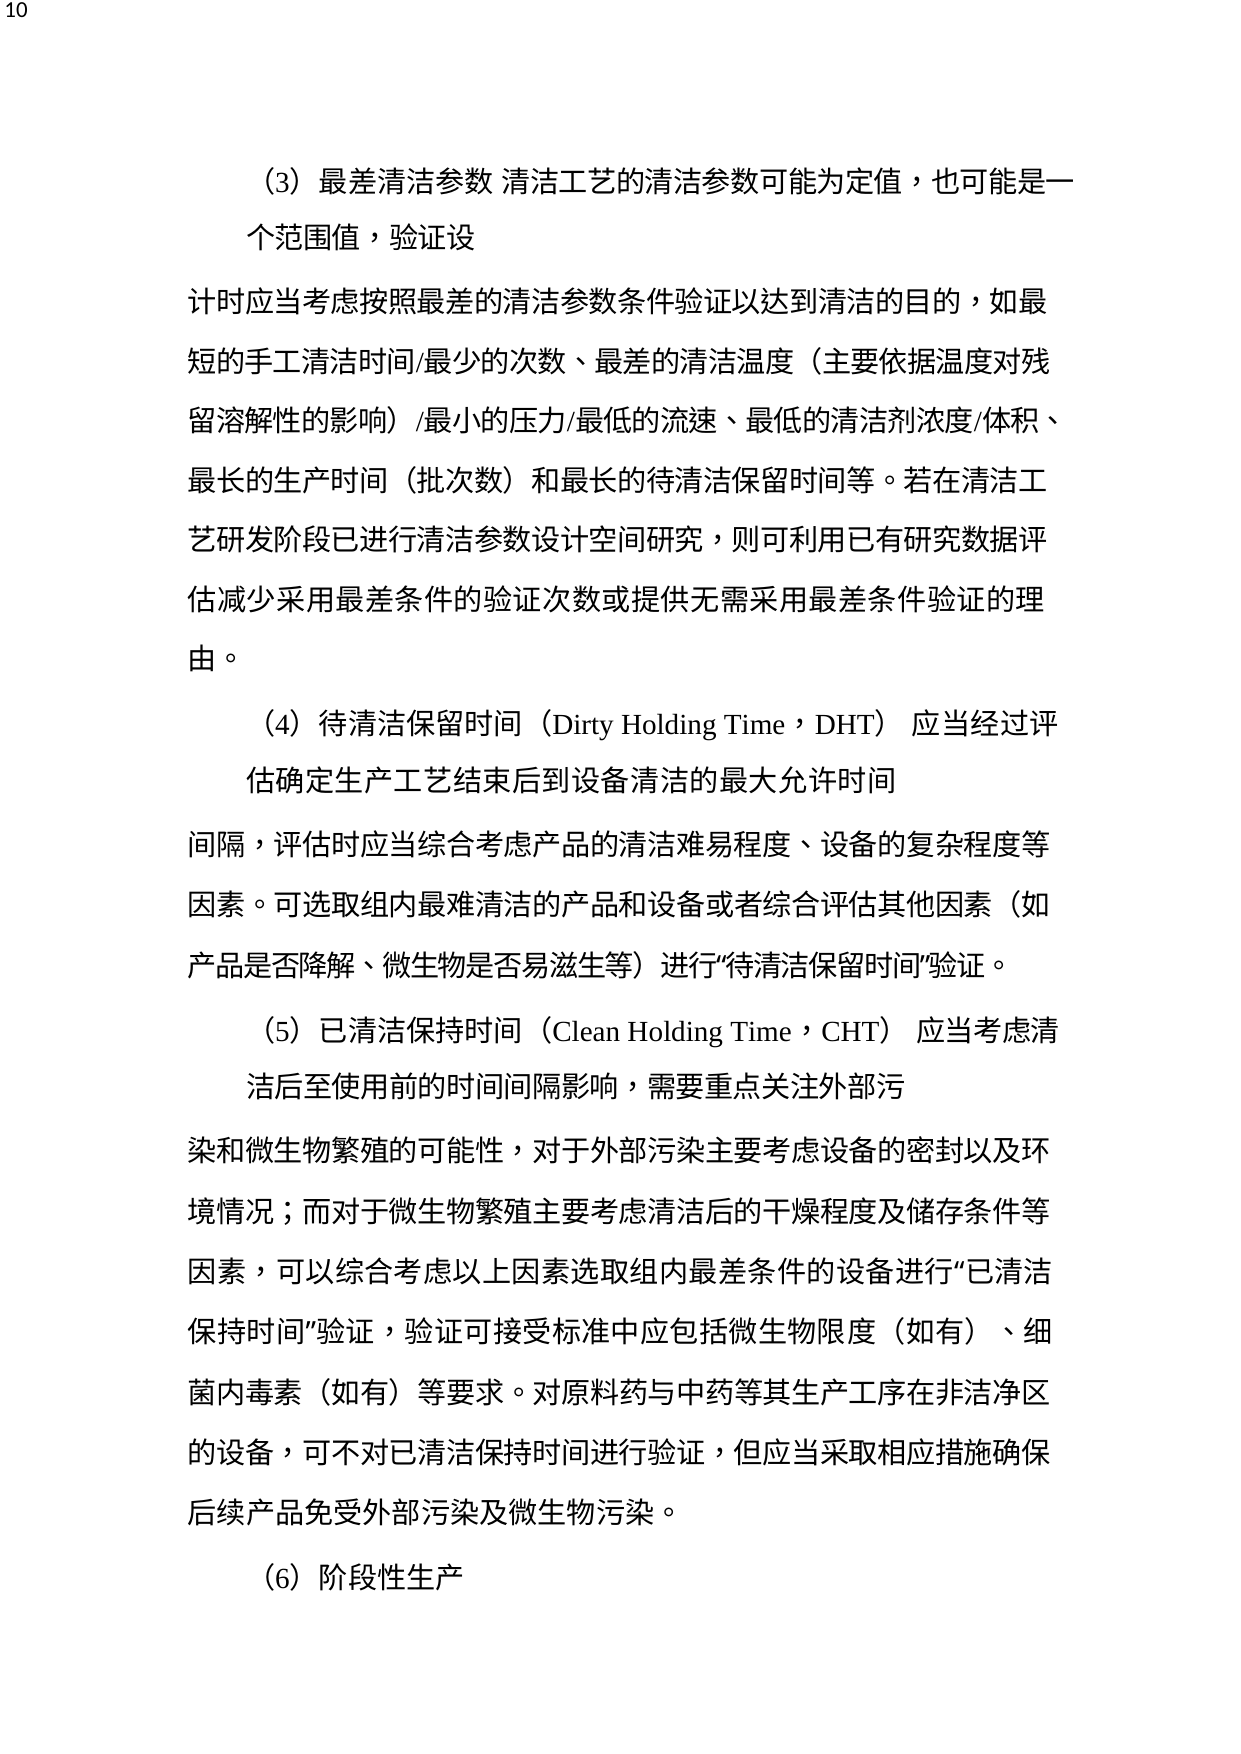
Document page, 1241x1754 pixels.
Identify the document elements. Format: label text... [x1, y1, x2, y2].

text 间隔，评估时应当综合考虑产品的清洁难易程度、设备的复杂程度等 因素。可选取组内最难清洁的产品和设备或者综合评估其他因素（如 产品是否降解、微生物是否易滋生等）进行“待清洁保留时间”验证。 [187, 824, 1053, 985]
text 计时应当考虑按照最差的清洁参数条件验证以达到清洁的目的，如最 短的手工清洁时间/最少的次数、最差的清洁温度（主要依据温度对残 留溶解性的影响）/最小的压力/最低的流速、最低的清洁剂浓度/体积、 最长的生产时间（批次数）和最长的待清洁保留时间等。若在清洁工 艺研发阶段已进行清洁参数设计空间研究，则可利用已有研究数据评 估减少采用最差条件的验证次数或提供无需采用最差条件验证的理 由。 [187, 282, 1080, 678]
text （6）阶段性生产 [246, 1558, 1080, 1597]
text （3）最差清洁参数 清洁工艺的清洁参数可能为定值，也可能是一个范围值，验证设 [246, 161, 1080, 257]
text 染和微生物繁殖的可能性，对于外部污染主要考虑设备的密封以及环 境情况；而对于微生物繁殖主要考虑清洁后的干燥程度及储存条件等 因素，可以综合考虑以上因素选取组内最差条件的设备进行“已清洁 保持时间”验证，验证可接受标准中应包括微生物限度（如有）、细 菌内毒素（如有）等要求。对原料药与中药等其生产工序在非洁净区 的设备，可不对已清洁保持时间进行验证，但应当采取相应措施确保 后续产品免受外部污染及微生物污染。 [187, 1131, 1053, 1532]
text （4）待清洁保留时间（Dirty Holding Time，DHT） 应当经过评估确定生产工艺结束后到设备清洁的最大允许时间 [246, 703, 1080, 800]
text （5）已清洁保持时间（Clean Holding Time，CHT） 应当考虑清洁后至使用前的时间间隔影响，需要重点关注外部污 [246, 1010, 1080, 1106]
